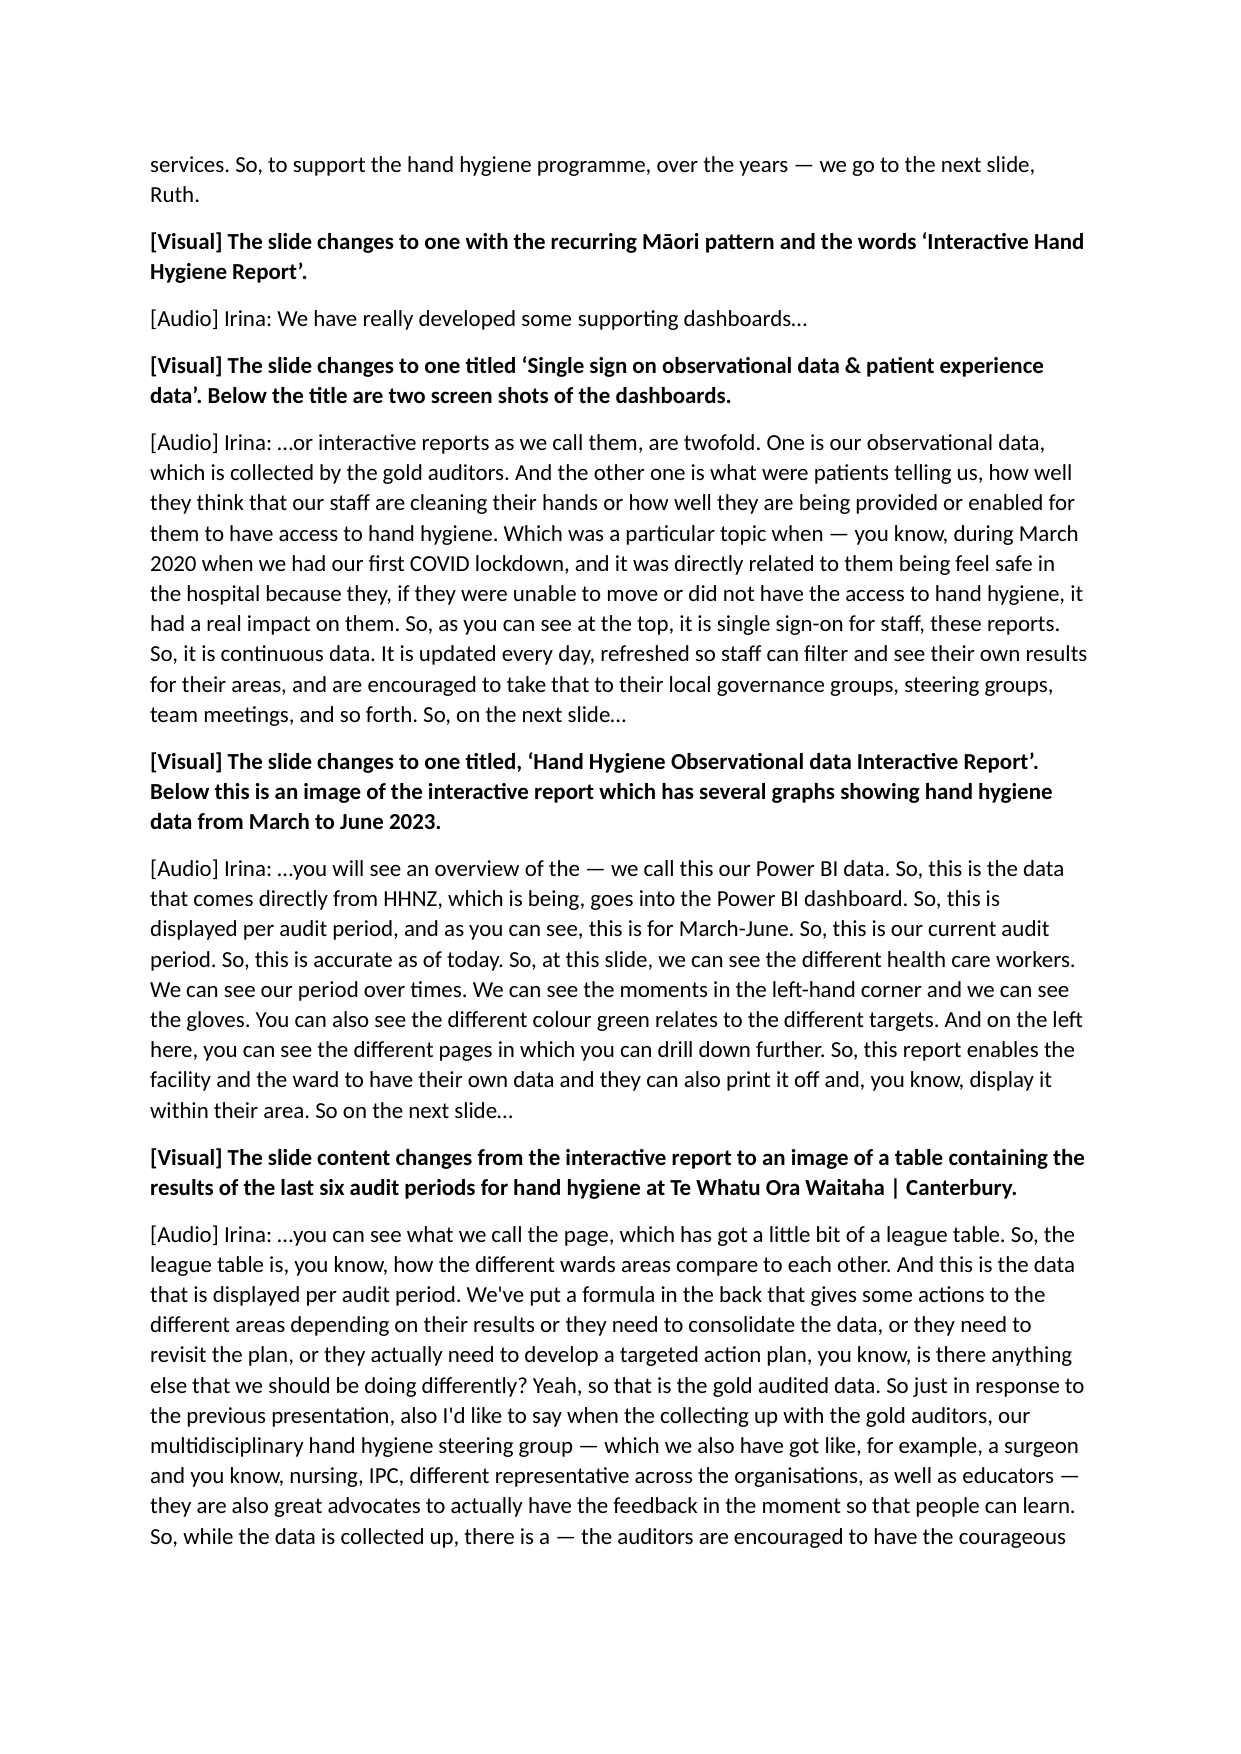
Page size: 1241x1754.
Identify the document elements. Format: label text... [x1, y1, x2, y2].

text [150, 150, 1090, 208]
text [Visual] The slide changes to one with the recurring Māori pattern and the words ‘Interactive Hand Hygiene Report’. [150, 227, 1090, 285]
text [Visual] The slide content changes from the interactive report to an image of a table containing the results of the last six audit periods for hand hygiene at Te Whatu Ora Waitaha | Canterbury. [150, 1143, 1090, 1201]
text [Audio] Irina: We have really developed some supporting dashboards… [150, 304, 1090, 332]
text [Visual] The slide changes to one titled, ‘Hand Hygiene Observational data Interactive Report’. Below this is an image of the interactive report which has several graphs showing hand hygiene data from March to June 2023. [150, 747, 1090, 835]
text [Visual] The slide changes to one titled ‘Single sign on observational data & patient experience data’. Below the title are two screen shots of the dashboards. [150, 351, 1090, 409]
text [Audio] Irina: …you will see an overview of the — we call this our Power BI data. So, this is the data that comes directly from HHNZ, which is being, goes into the Power BI dashboard. So, this is displayed per audit period, and as you can see, this is for March-June. So, this is our current audit period. So, this is accurate as of today. So, at this slide, we can see the different health care workers. We can see our period over times. We can see the moments in the left-hand corner and we can see the gloves. You can also see the different colour green relates to the different targets. And on the left here, you can see the different pages in which you can drill down further. So, this report enables the facility and the ward to have their own data and they can also print it off and, you know, display it within their area. So on the next slide… [150, 854, 1090, 1124]
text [150, 1220, 1090, 1550]
text [Audio] Irina: …or interactive reports as we call them, are twofold. One is our observational data, which is collected by the gold auditors. And the other one is what were patients telling us, how well they think that our staff are cleaning their hands or how well they are being provided or enabled for them to have access to hand hygiene. Which was a particular topic when — you know, during March 2020 when we had our first COVID lockdown, and it was directly related to them being feel safe in the hospital because they, if they were unable to move or did not have the access to hand hygiene, it had a real impact on them. So, as you can see at the top, it is single sign-on for staff, these reports. So, it is continuous data. It is updated every day, refreshed so staff can filter and see their own results for their areas, and are encouraged to take that to their local governance groups, steering groups, team meetings, and so forth. So, on the next slide… [150, 428, 1090, 728]
